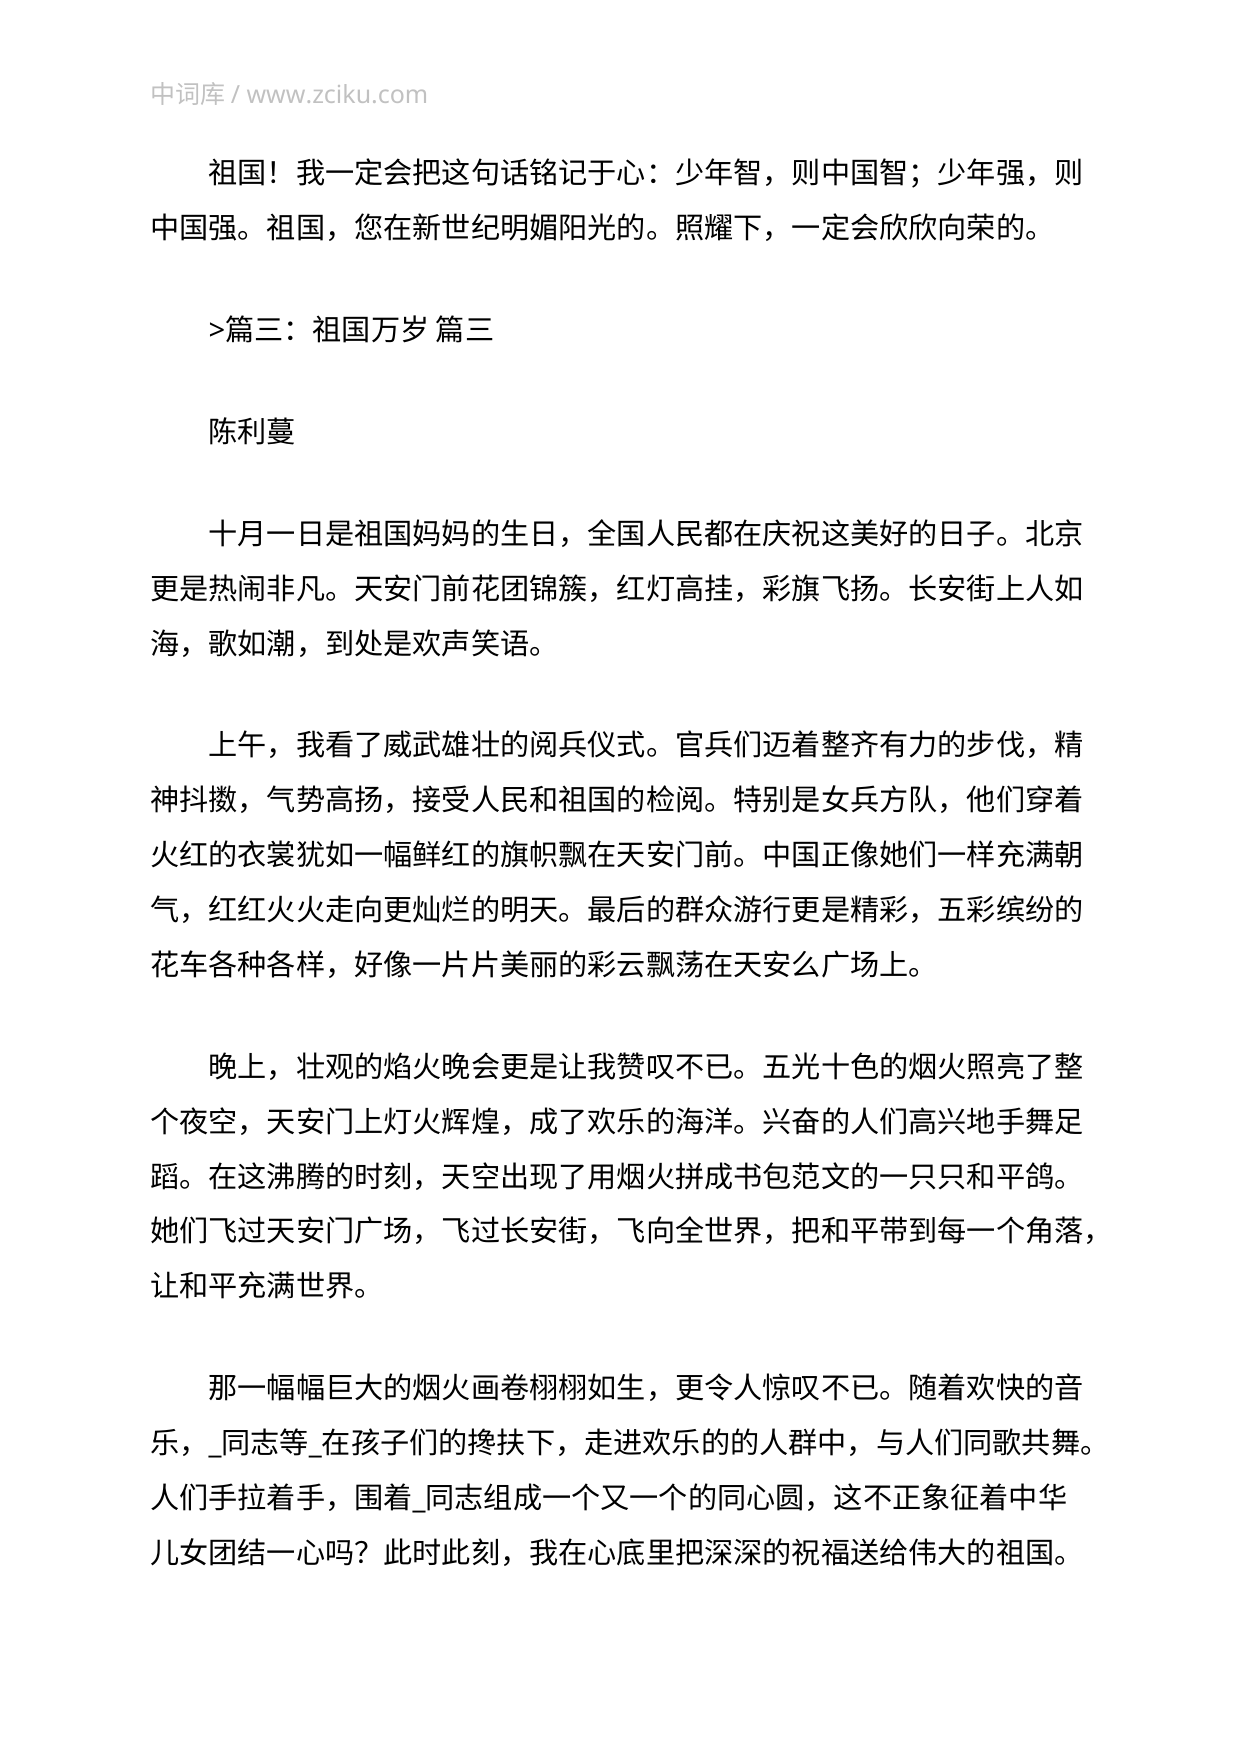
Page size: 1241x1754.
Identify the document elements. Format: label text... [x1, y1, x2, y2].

text 陈利蔓 [150, 409, 1090, 451]
text 十月一日是祖国妈妈的生日，全国人民都在庆祝这美好的日子。北京更是热闹非凡。天安门前花团锦簇，红灯高挂，彩旗飞扬。长安街上人如海，歌如潮，到处是欢声笑语。 [150, 510, 1090, 662]
text >篇三：祖国万岁 篇三 [150, 307, 1090, 349]
text 晚上，壮观的焰火晚会更是让我赞叹不已。五光十色的烟火照亮了整个夜空，天安门上灯火辉煌，成了欢乐的海洋。兴奋的人们高兴地手舞足蹈。在这沸腾的时刻，天空出现了用烟火拼成书包范文的一只只和平鸽。她们飞过天安门广场，飞过长安街，飞向全世界，把和平带到每一个角落，让和平充满世界。 [150, 1043, 1090, 1305]
text 上午，我看了威武雄壮的阅兵仪式。官兵们迈着整齐有力的步伐，精神抖擞，气势高扬，接受人民和祖国的检阅。特别是女兵方队，他们穿着火红的衣裳犹如一幅鲜红的旗帜飘在天安门前。中国正像她们一样充满朝气，红红火火走向更灿烂的明天。最后的群众游行更是精彩，五彩缤纷的花车各种各样，好像一片片美丽的彩云飘荡在天安么广场上。 [150, 722, 1090, 984]
text 那一幅幅巨大的烟火画卷栩栩如生，更令人惊叹不已。随着欢快的音乐，_同志等_在孩子们的搀扶下，走进欢乐的的人群中，与人们同歌共舞。人们手拉着手，围着_同志组成一个又一个的同心圆，这不正象征着中华儿女团结一心吗？此时此刻，我在心底里把深深的祝福送给伟大的祖国。 [150, 1365, 1090, 1572]
text 祖国！我一定会把这句话铭记于心：少年智，则中国智；少年强，则中国强。祖国，您在新世纪明媚阳光的。照耀下，一定会欣欣向荣的。 [150, 150, 1090, 247]
